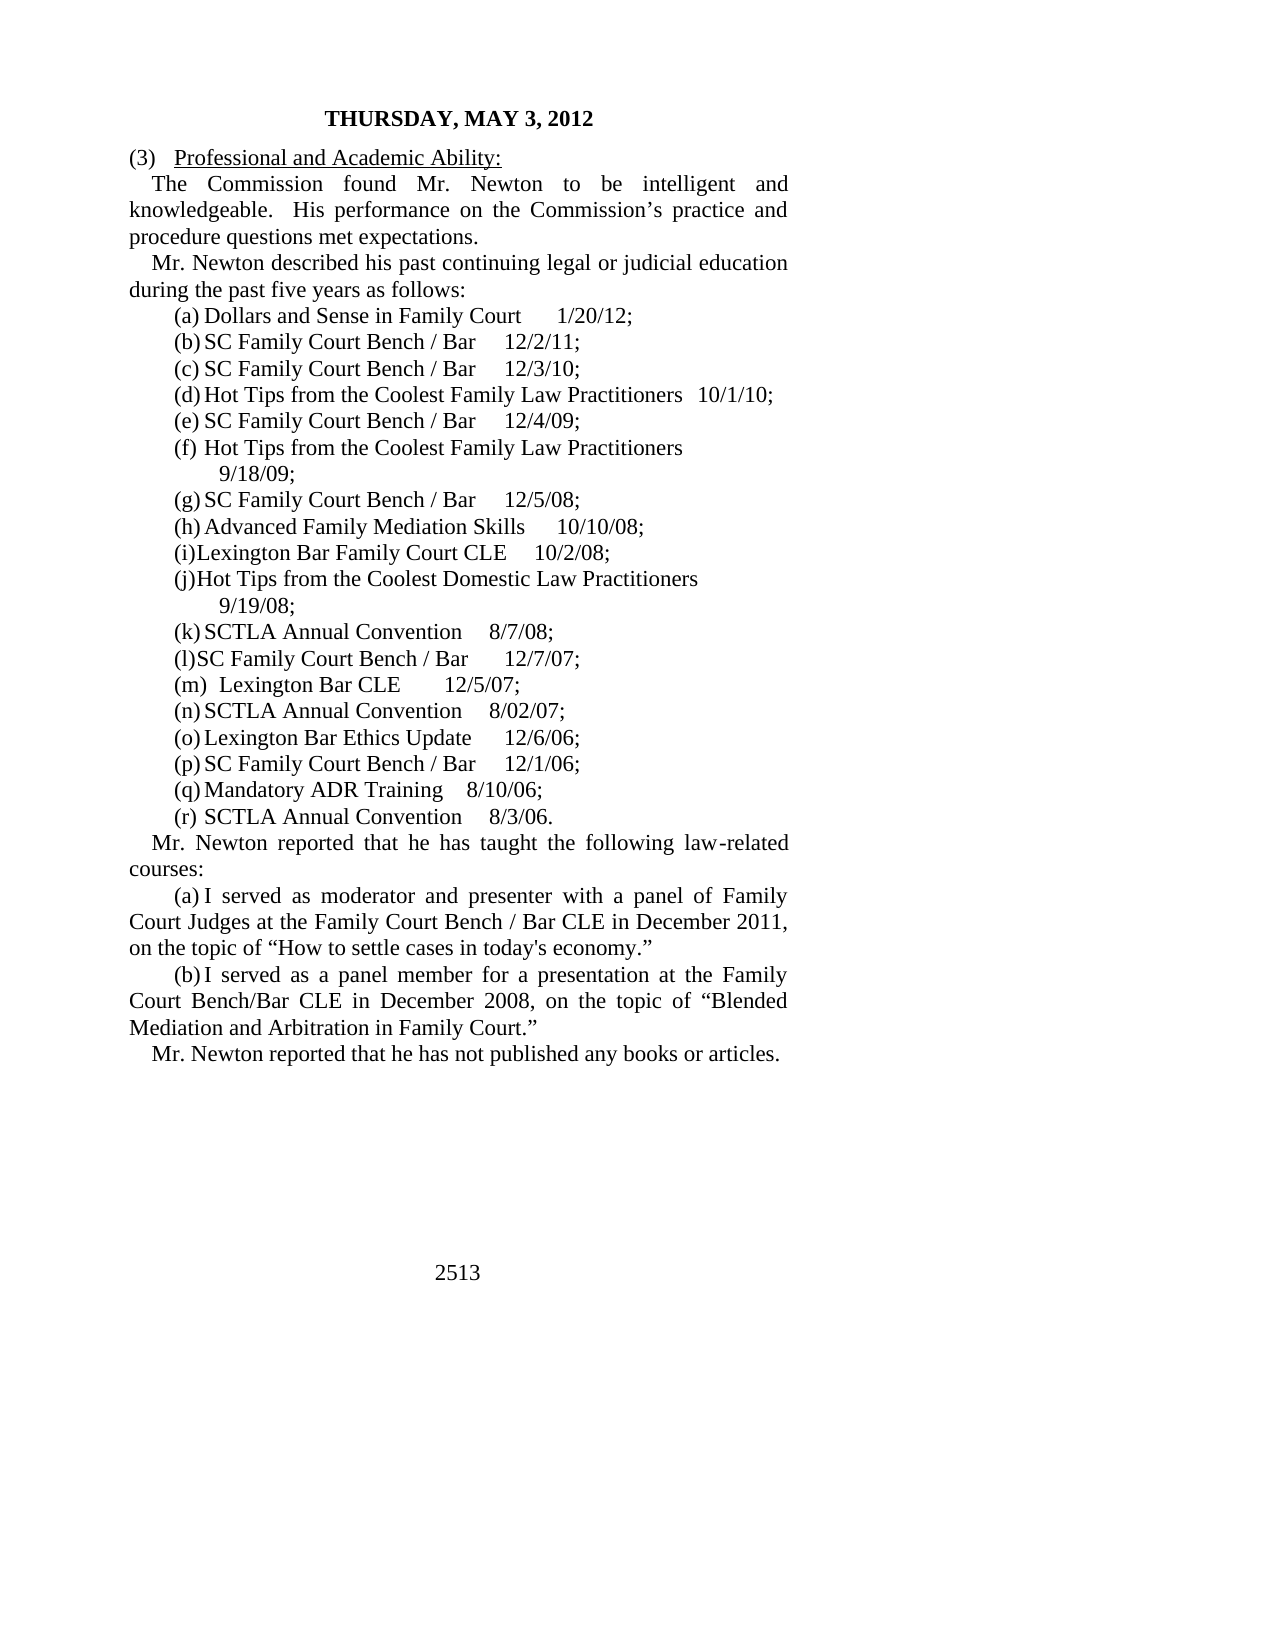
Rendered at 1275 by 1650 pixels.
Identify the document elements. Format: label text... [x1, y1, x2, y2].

text The Commission found Mr. Newton to be intelligent and knowledgeable. His performance on the Commission’s practice and procedure questions met expectations. [129, 170, 789, 249]
text (p) SC Family Court Bench / Bar 12/1/06; [129, 750, 789, 776]
text Mr. Newton reported that he has not published any books or articles. [129, 1040, 789, 1066]
text Mr. Newton reported that he has taught the following law-related courses: [129, 829, 789, 882]
text (i) Lexington Bar Family Court CLE 10/2/08; [129, 539, 789, 566]
text (b) SC Family Court Bench / Bar 12/2/11; [129, 328, 789, 355]
text (j) Hot Tips from the Coolest Domestic Law Practitioners [129, 566, 789, 592]
text (e) SC Family Court Bench / Bar 12/4/09; [129, 407, 789, 434]
text (c) SC Family Court Bench / Bar 12/3/10; [129, 355, 789, 381]
text (m) Lexington Bar CLE 12/5/07; [129, 671, 789, 697]
text (r) SCTLA Annual Convention 8/3/06. [129, 803, 789, 829]
text 9/18/09; [129, 460, 789, 486]
text (h) Advanced Family Mediation Skills 10/10/08; [129, 513, 789, 539]
text Mr. Newton described his past continuing legal or judicial education during the past five years as follows: [129, 249, 789, 302]
text (k) SCTLA Annual Convention 8/7/08; [129, 618, 789, 644]
text (q) Mandatory ADR Training 8/10/06; [129, 776, 789, 803]
text (3) Professional and Academic Ability: [129, 144, 789, 170]
text (b) I served as a panel member for a presentation at the Family Court Bench/Bar CLE in December 2008, on the topic of “Blended Mediation and Arbitration in Family Court.” [129, 961, 789, 1040]
text (a) I served as moderator and presenter with a panel of Family Court Judges at the Family Court Bench / Bar CLE in December 2011, on the topic of “How to settle cases in today's economy.” [129, 882, 789, 961]
text (l) SC Family Court Bench / Bar 12/7/07; [129, 644, 789, 671]
text (a) Dollars and Sense in Family Court 1/20/12; [129, 302, 789, 328]
text (n) SCTLA Annual Convention 8/02/07; [129, 697, 789, 724]
text (d) Hot Tips from the Coolest Family Law Practitioners 10/1/10; [129, 381, 789, 407]
text 9/19/08; [129, 592, 789, 618]
text (o) Lexington Bar Ethics Update 12/6/06; [129, 724, 789, 750]
text (f) Hot Tips from the Coolest Family Law Practitioners [129, 434, 789, 460]
text (g) SC Family Court Bench / Bar 12/5/08; [129, 486, 789, 513]
